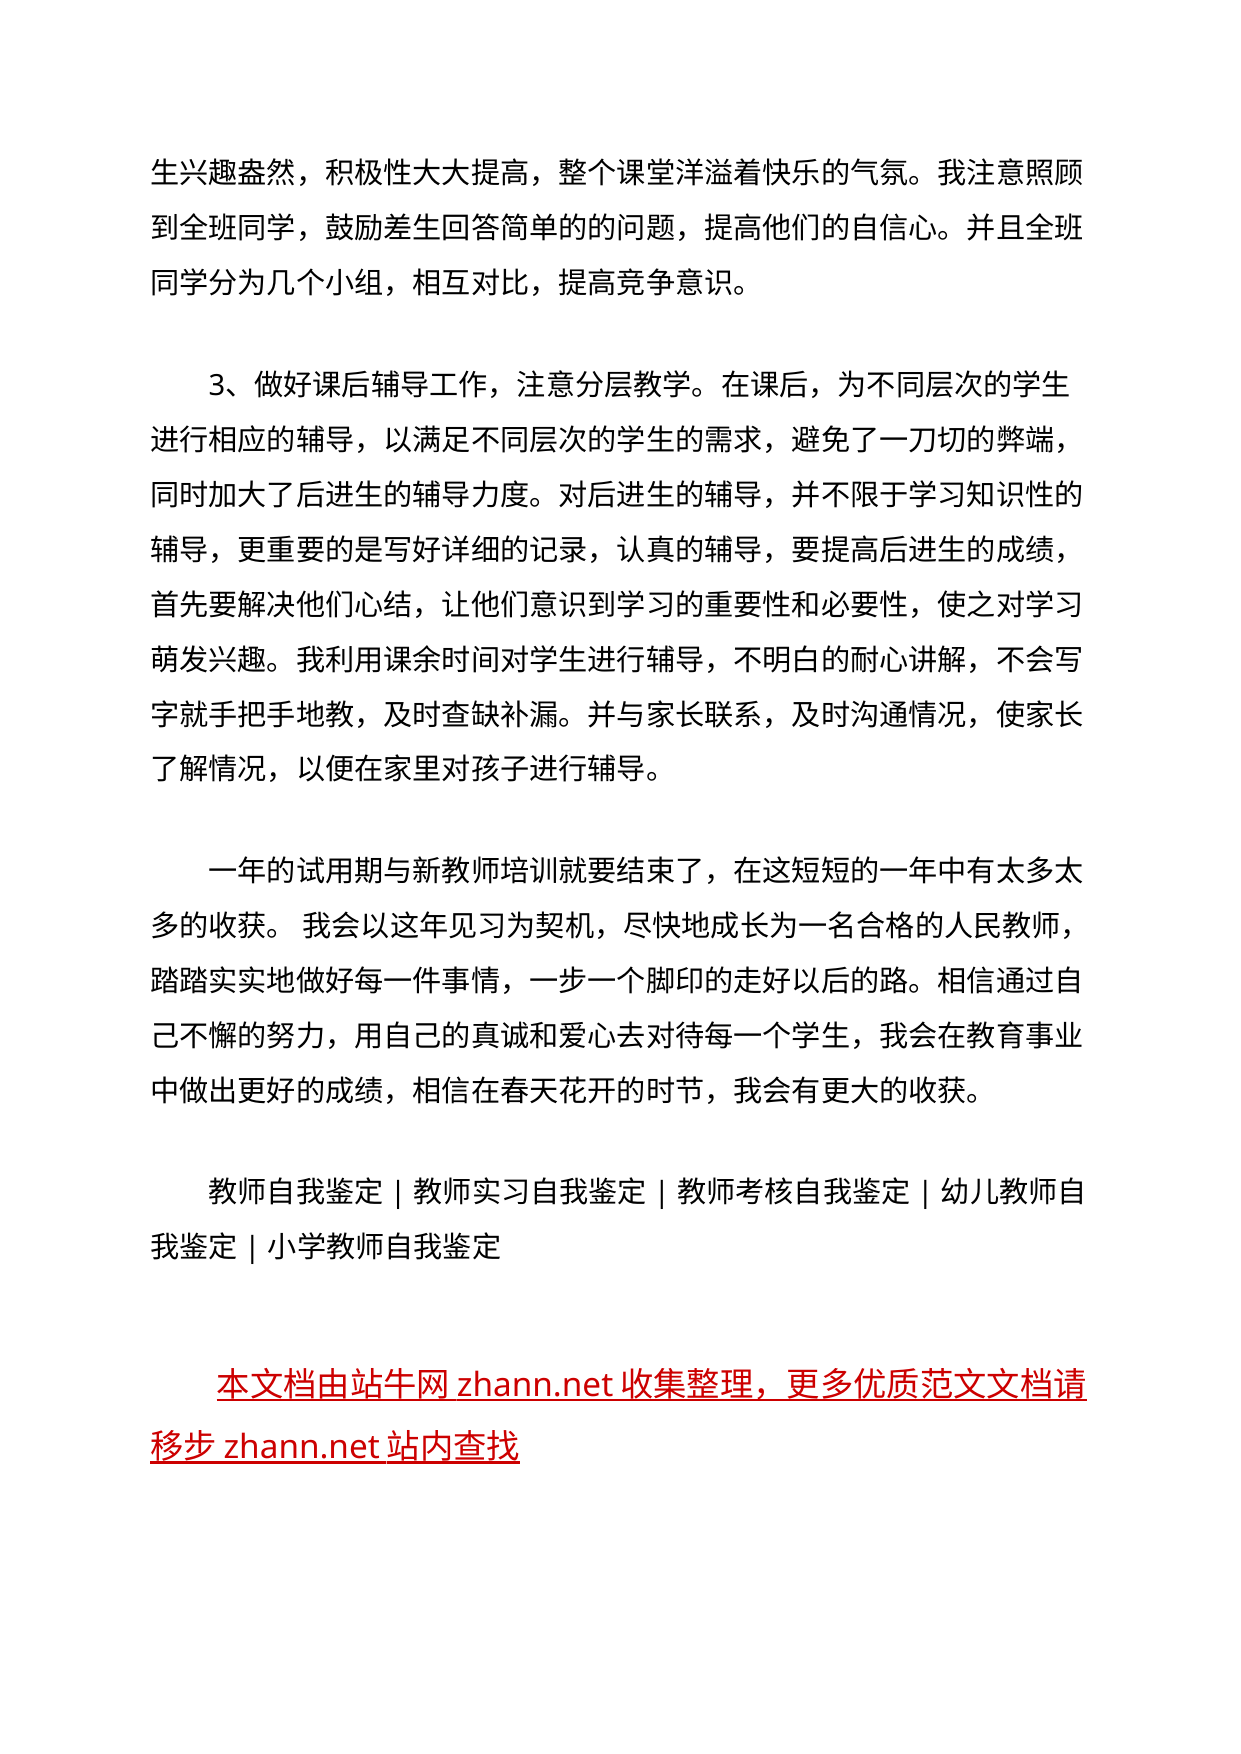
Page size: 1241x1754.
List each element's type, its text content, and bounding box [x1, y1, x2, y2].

text 3、做好课后辅导工作，注意分层教学。在课后，为不同层次的学生进行相应的辅导，以满足不同层次的学生的需求，避免了一刀切的弊端，同时加大了后进生的辅导力度。对后进生的辅导，并不限于学习知识性的辅导，更重要的是写好详细的记录，认真的辅导，要提高后进生的成绩，首先要解决他们心结，让他们意识到学习的重要性和必要性，使之对学习萌发兴趣。我利用课余时间对学生进行辅导，不明白的耐心讲解，不会写字就手把手地教，及时查缺补漏。并与家长联系，及时沟通情况，使家长了解情况，以便在家里对孩子进行辅导。 [150, 362, 1090, 788]
text 本文档由站牛网zhann.net收集整理，更多优质范文文档请移步zhann.net站内查找 [150, 1357, 1090, 1468]
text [150, 150, 1090, 302]
text 一年的试用期与新教师培训就要结束了，在这短短的一年中有太多太多的收获。 我会以这年见习为契机，尽快地成长为一名合格的人民教师，踏踏实实地做好每一件事情，一步一个脚印的走好以后的路。相信通过自己不懈的努力，用自己的真诚和爱心去对待每一个学生，我会在教育事业中做出更好的成绩，相信在春天花开的时节，我会有更大的收获。 [150, 848, 1090, 1109]
text 教师自我鉴定 | 教师实习自我鉴定 | 教师考核自我鉴定 | 幼儿教师自我鉴定 | 小学教师自我鉴定 [150, 1169, 1090, 1266]
